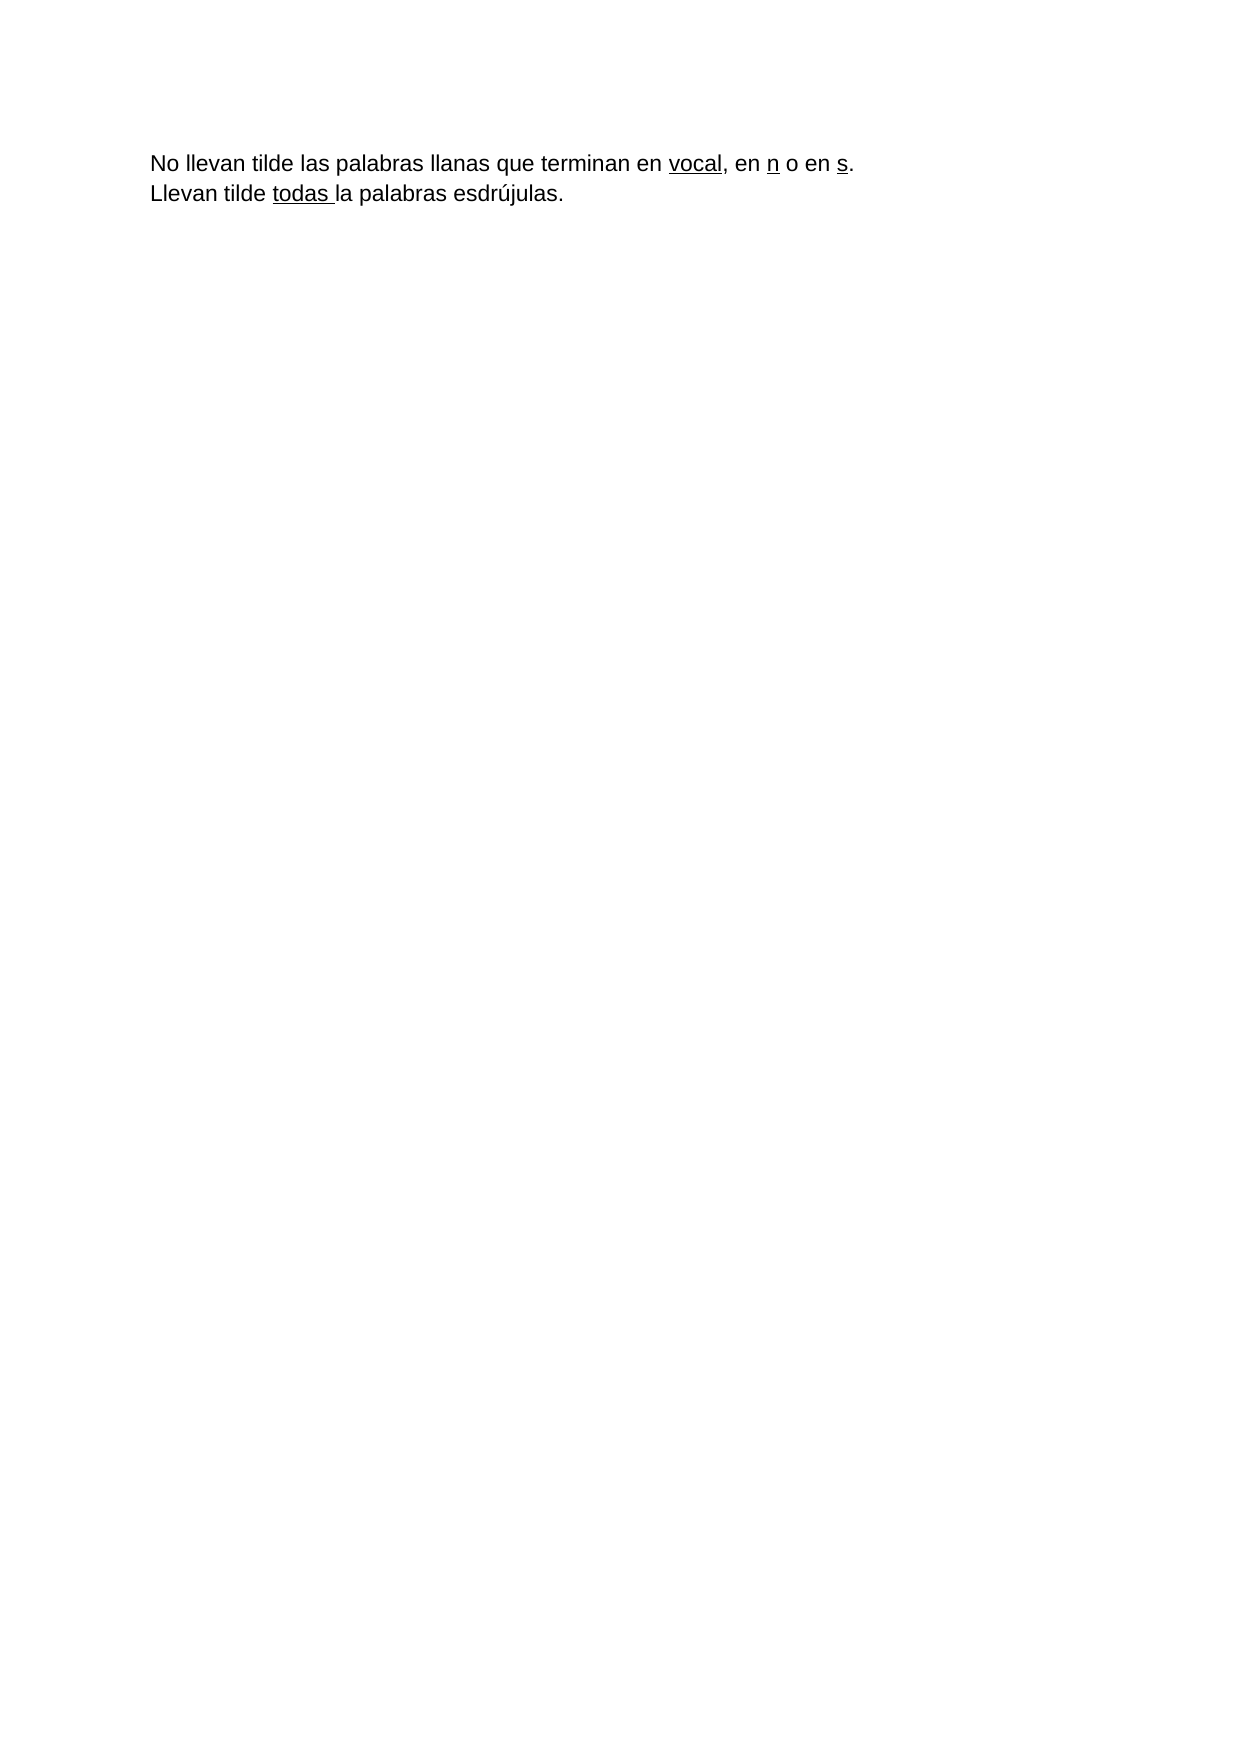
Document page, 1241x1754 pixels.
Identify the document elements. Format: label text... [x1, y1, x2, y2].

text No llevan tilde las palabras llanas que terminan en vocal, en n o en s. [150, 150, 1090, 176]
text Llevan tilde todas la palabras esdrújulas. [150, 180, 1090, 207]
